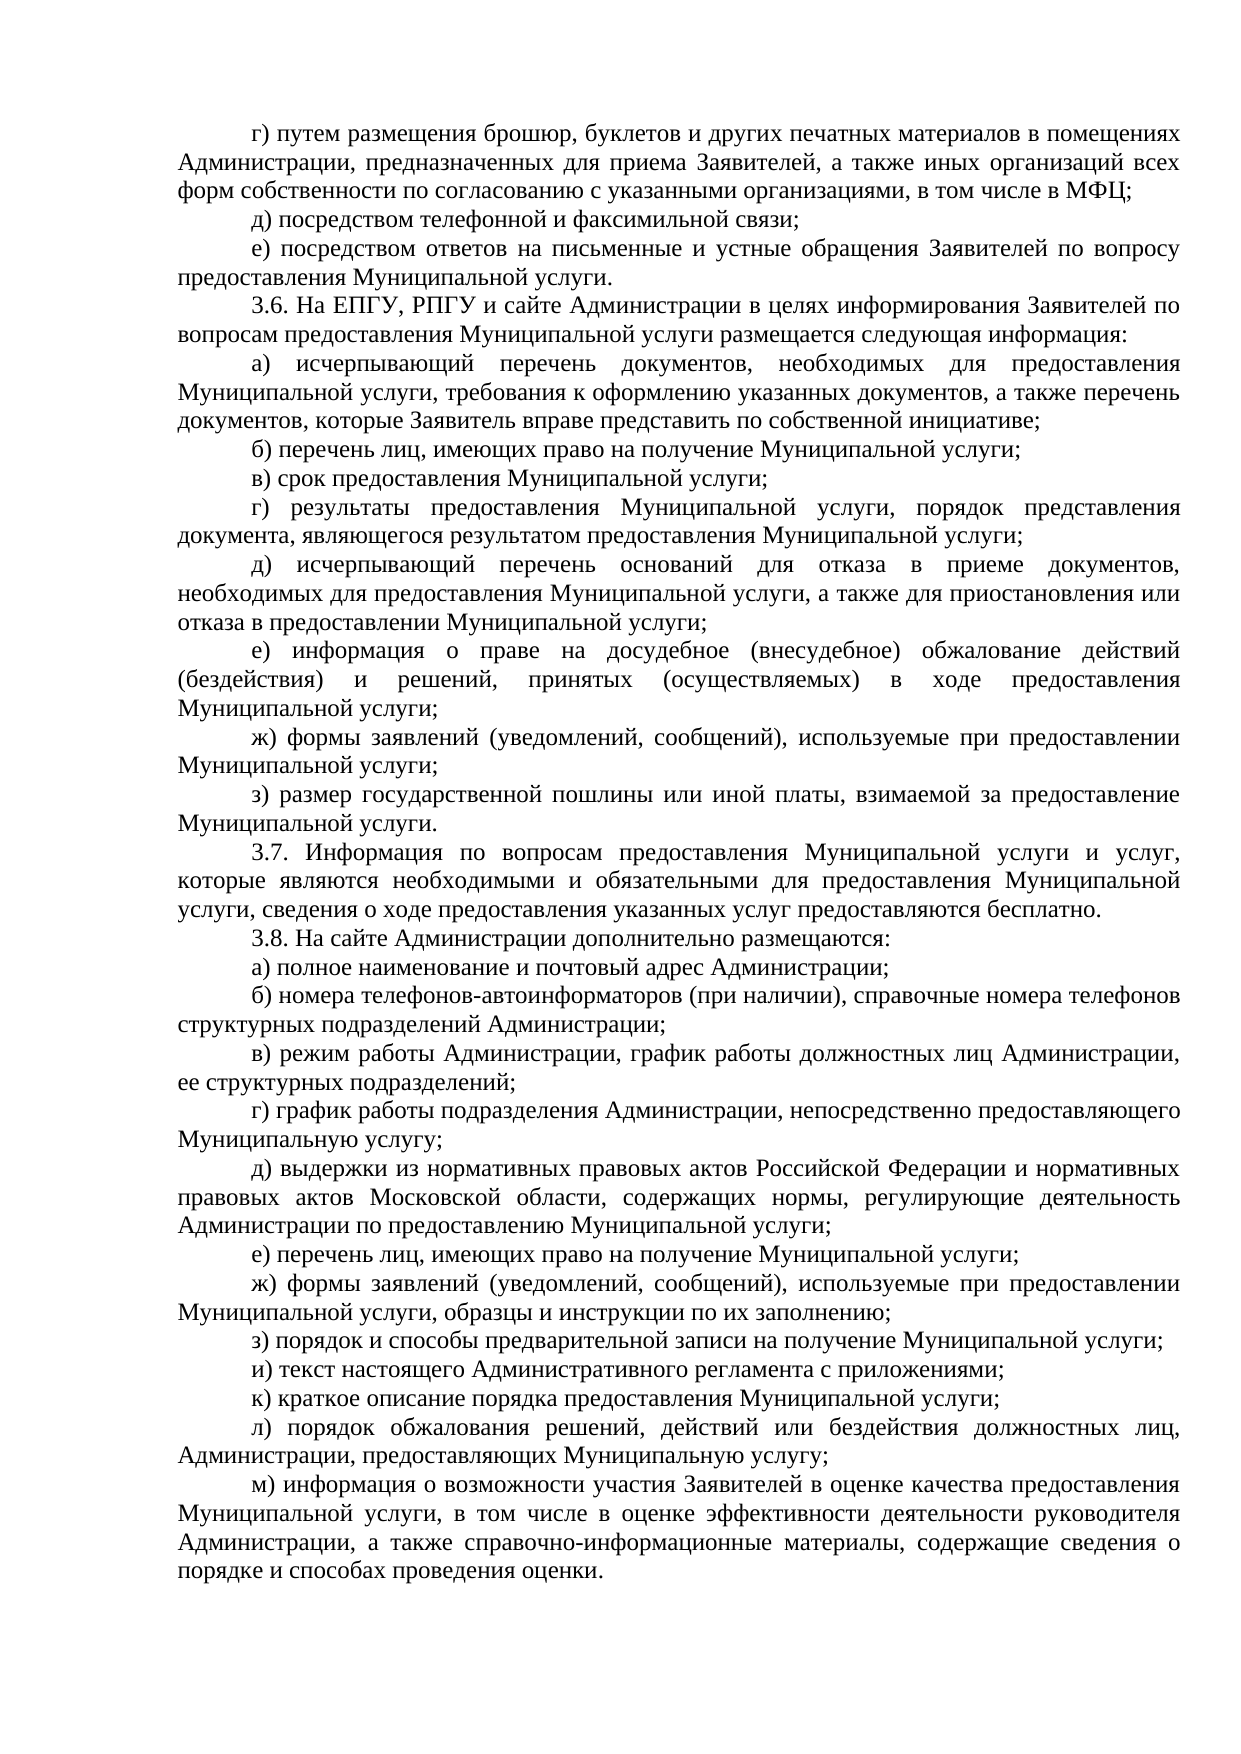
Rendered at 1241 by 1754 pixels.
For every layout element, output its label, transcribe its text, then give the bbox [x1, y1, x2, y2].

list в) срок предоставления Муниципальной услуги; [177, 463, 1181, 492]
list е) информация о праве на досудебное (внесудебное) обжалование действий (бездействия) и решений, принятых (осуществляемых) в ходе предоставления Муниципальной услуги; [177, 636, 1181, 722]
list ж) формы заявлений (уведомлений, сообщений), используемые при предоставлении Муниципальной услуги, образцы и инструкции по их заполнению; [177, 1268, 1181, 1326]
list и) текст настоящего Административного регламента с приложениями; [177, 1354, 1181, 1383]
list к) краткое описание порядка предоставления Муниципальной услуги; [177, 1383, 1181, 1412]
list г) результаты предоставления Муниципальной услуги, порядок представления документа, являющегося результатом предоставления Муниципальной услуги; [177, 492, 1181, 549]
list г) график работы подразделения Администрации, непосредственно предоставляющего Муниципальную услугу; [177, 1096, 1181, 1153]
list 3.7. Информация по вопросам предоставления Муниципальной услуги и услуг, которые являются необходимыми и обязательными для предоставления Муниципальной услуги, сведения о ходе предоставления указанных услуг предоставляются бесплатно. [177, 837, 1181, 923]
list е) посредством ответов на письменные и устные обращения Заявителей по вопросу предоставления Муниципальной услуги. [177, 233, 1181, 291]
list л) порядок обжалования решений, действий или бездействия должностных лиц, Администрации, предоставляющих Муниципальную услугу; [177, 1412, 1181, 1469]
list д) выдержки из нормативных правовых актов Российской Федерации и нормативных правовых актов Московской области, содержащих нормы, регулирующие деятельность Администрации по предоставлению Муниципальной услуги; [177, 1153, 1181, 1239]
list а) полное наименование и почтовый адрес Администрации; [177, 952, 1181, 981]
list а) исчерпывающий перечень документов, необходимых для предоставления Муниципальной услуги, требования к оформлению указанных документов, а также перечень документов, которые Заявитель вправе представить по собственной инициативе; [177, 348, 1181, 434]
list д) исчерпывающий перечень оснований для отказа в приеме документов, необходимых для предоставления Муниципальной услуги, а также для приостановления или отказа в предоставлении Муниципальной услуги; [177, 549, 1181, 636]
list б) перечень лиц, имеющих право на получение Муниципальной услуги; [177, 434, 1181, 463]
list з) размер государственной пошлины или иной платы, взимаемой за предоставление Муниципальной услуги. [177, 779, 1181, 837]
list 3.8. На сайте Администрации дополнительно размещаются: [177, 923, 1181, 952]
list ж) формы заявлений (уведомлений, сообщений), используемые при предоставлении Муниципальной услуги; [177, 722, 1181, 779]
list м) информация о возможности участия Заявителей в оценке качества предоставления Муниципальной услуги, в том числе в оценке эффективности деятельности руководителя Администрации, а также справочно-информационные материалы, содержащие сведения о порядке и способах проведения оценки. [177, 1469, 1181, 1584]
list д) посредством телефонной и факсимильной связи; [177, 204, 1181, 233]
list г) путем размещения брошюр, буклетов и других печатных материалов в помещениях Администрации, предназначенных для приема Заявителей, а также иных организаций всех форм собственности по согласованию с указанными организациями, в том числе в МФЦ; [177, 118, 1181, 204]
list б) номера телефонов-автоинформаторов (при наличии), справочные номера телефонов структурных подразделений Администрации; [177, 981, 1181, 1038]
list е) перечень лиц, имеющих право на получение Муниципальной услуги; [177, 1239, 1181, 1268]
list в) режим работы Администрации, график работы должностных лиц Администрации, ее структурных подразделений; [177, 1038, 1181, 1096]
list 3.6. На ЕПГУ, РПГУ и сайте Администрации в целях информирования Заявителей по вопросам предоставления Муниципальной услуги размещается следующая информация: [177, 291, 1181, 348]
list з) порядок и способы предварительной записи на получение Муниципальной услуги; [177, 1326, 1181, 1354]
